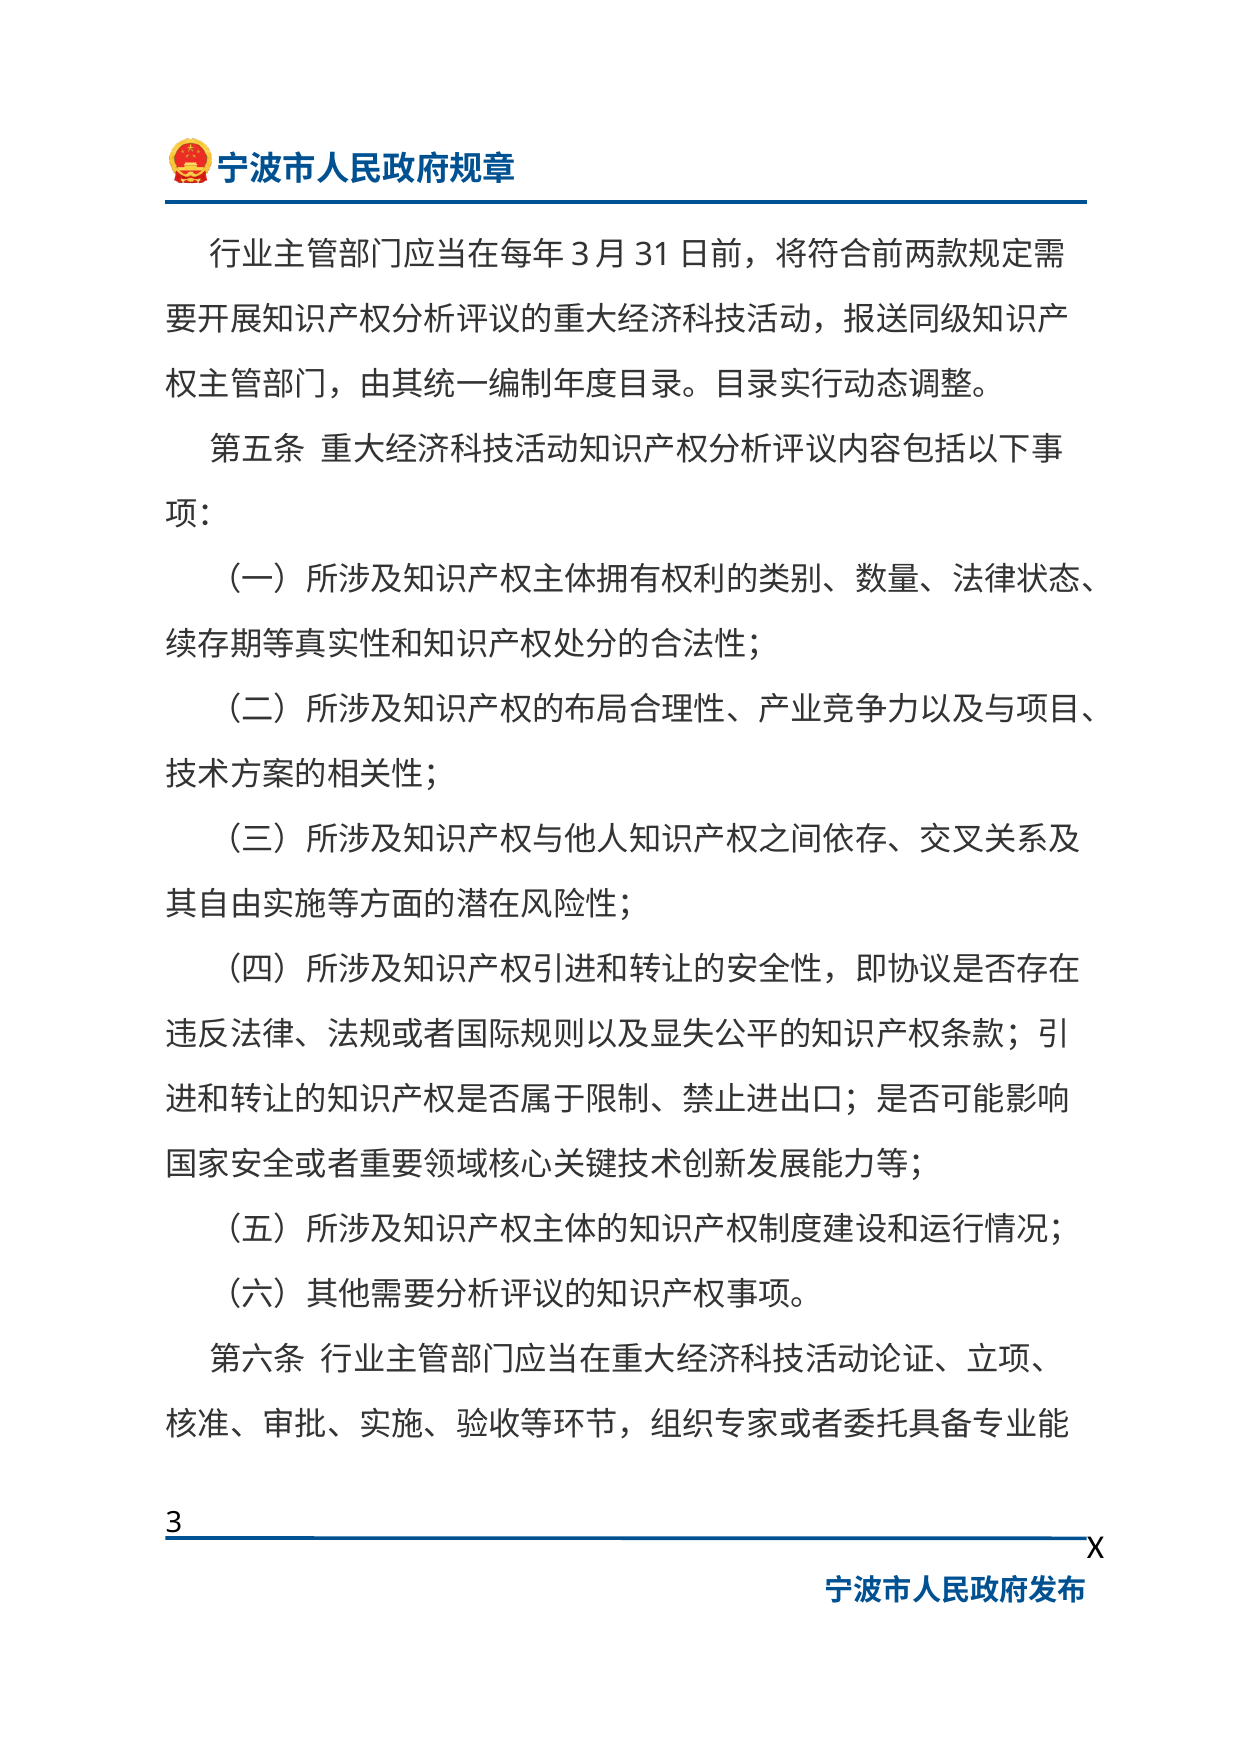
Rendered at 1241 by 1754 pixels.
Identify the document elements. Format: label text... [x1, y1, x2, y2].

picture [165, 136, 216, 187]
text （四）所涉及知识产权引进和转让的安全性，即协议是否存在违反法律、法规或者国际规则以及显失公平的知识产权条款；引进和转让的知识产权是否属于限制、禁止进出口；是否可能影响国家安全或者重要领域核心关键技术创新发展能力等； [165, 934, 1087, 1194]
text （五）所涉及知识产权主体的知识产权制度建设和运行情况； [165, 1194, 1087, 1259]
text 行业主管部门应当在每年3月31日前，将符合前两款规定需要开展知识产权分析评议的重大经济科技活动，报送同级知识产权主管部门，由其统一编制年度目录。目录实行动态调整。 [165, 219, 1087, 414]
text （一）所涉及知识产权主体拥有权利的类别、数量、法律状态、续存期等真实性和知识产权处分的合法性； [165, 544, 1087, 674]
text （六）其他需要分析评议的知识产权事项。 [165, 1259, 1087, 1324]
text （三）所涉及知识产权与他人知识产权之间依存、交叉关系及其自由实施等方面的潜在风险性； [165, 804, 1087, 934]
text 第六条 行业主管部门应当在重大经济科技活动论证、立项、核准、审批、实施、验收等环节，组织专家或者委托具备专业能力的服务机构，按照相关标准和要求开展知识产权分析评议。知识产权分析评议可以单独开展，也可以与项目可行性研究、尽职调查等程序合并开展。 [165, 1324, 1087, 1454]
text （二）所涉及知识产权的布局合理性、产业竞争力以及与项目、技术方案的相关性； [165, 674, 1087, 804]
text 第五条 重大经济科技活动知识产权分析评议内容包括以下事项： [165, 414, 1087, 544]
